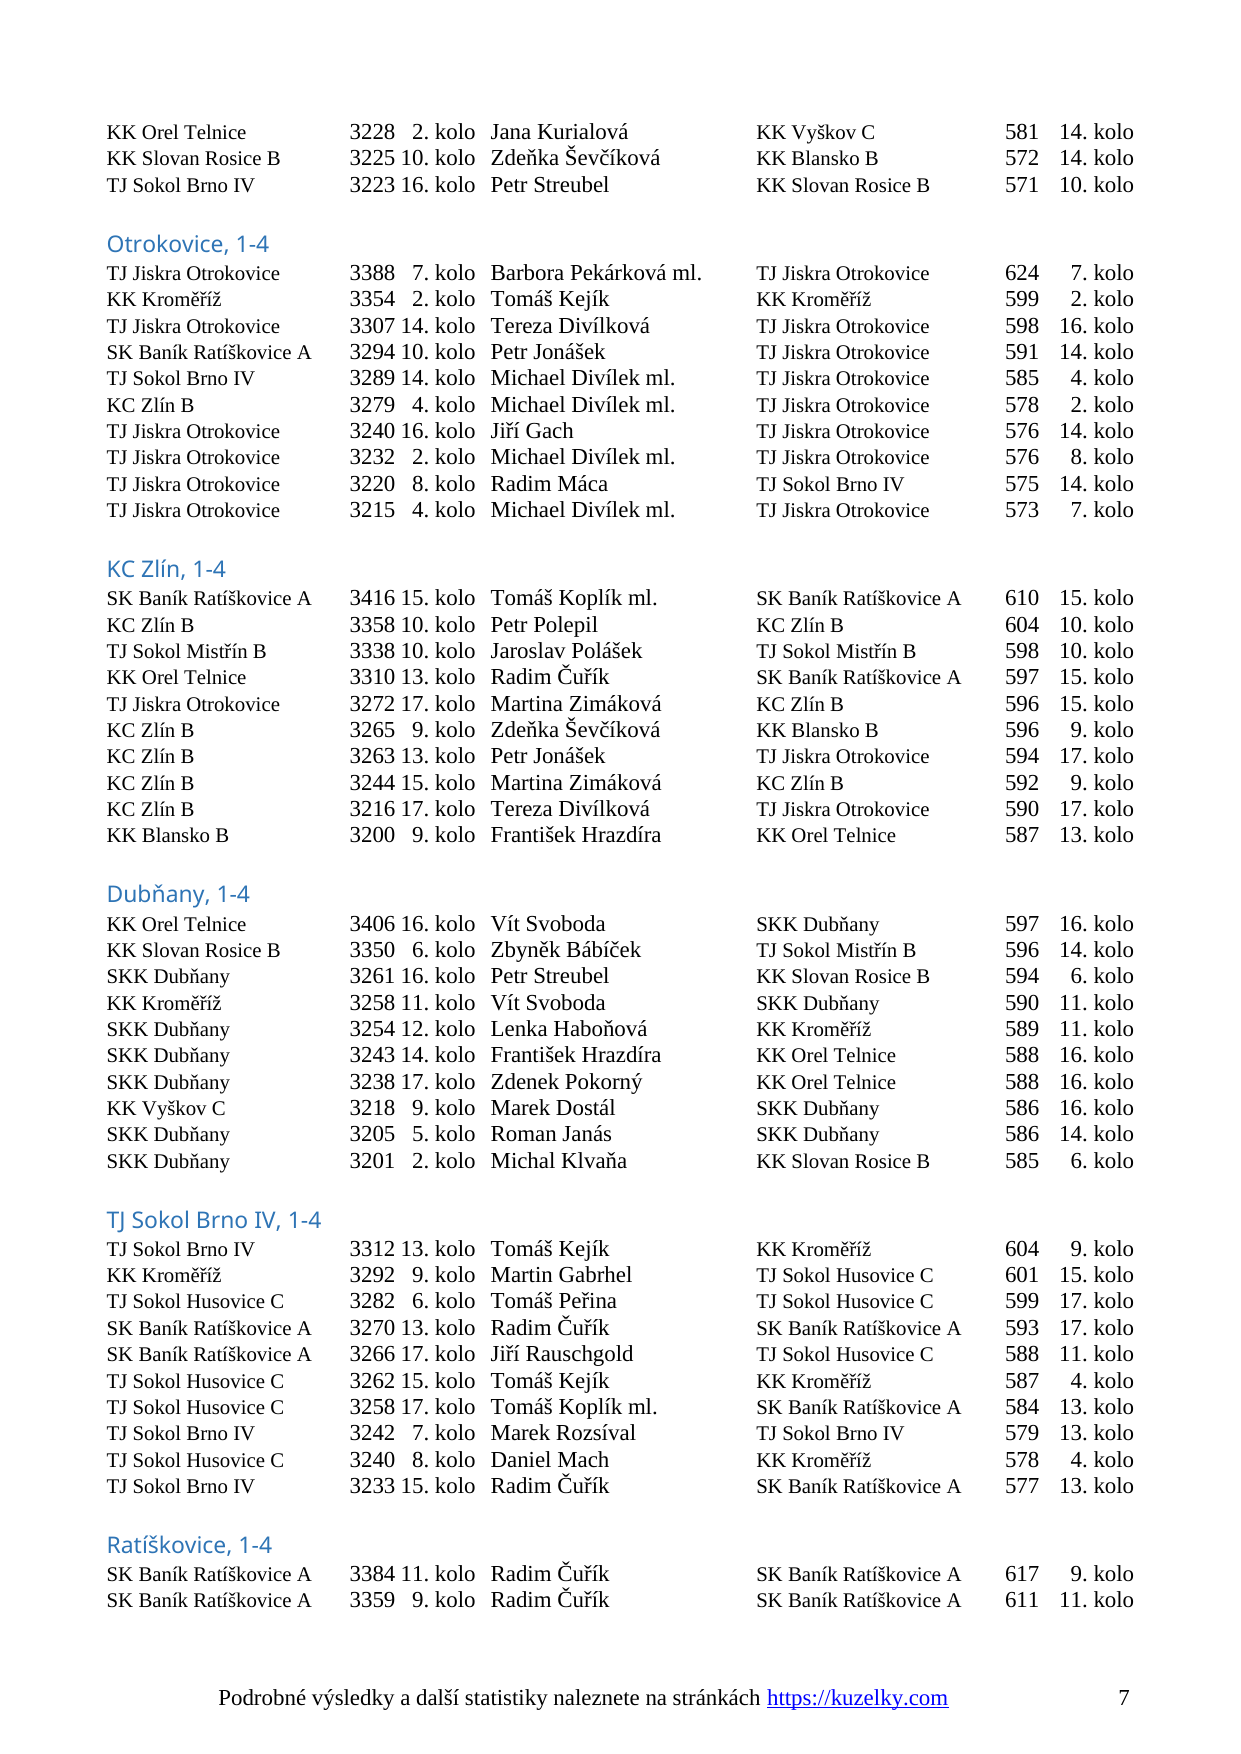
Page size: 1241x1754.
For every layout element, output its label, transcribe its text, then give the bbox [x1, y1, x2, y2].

text TJ Sokol Mistřín B 3338 10. kolo Jaroslav Polášek TJ Sokol Mistřín B 598 10. kolo [106, 637, 1134, 663]
text SK Baník Ratíškovice A 3416 15. kolo Tomáš Koplík ml. SK Baník Ratíškovice A 610 15. kolo [106, 584, 1134, 611]
text SK Baník Ratíškovice A 3359 9. kolo Radim Čuřík SK Baník Ratíškovice A 611 11. kolo [106, 1587, 1134, 1613]
text TJ Sokol Brno IV 3233 15. kolo Radim Čuřík SK Baník Ratíškovice A 577 13. kolo [106, 1472, 1134, 1498]
text TJ Sokol Husovice C 3282 6. kolo Tomáš Peřina TJ Sokol Husovice C 599 17. kolo [106, 1288, 1134, 1314]
text KK Kroměříž 3292 9. kolo Martin Gabrhel TJ Sokol Husovice C 601 15. kolo [106, 1261, 1134, 1288]
text TJ Jiskra Otrokovice 3215 4. kolo Michael Divílek ml. TJ Jiskra Otrokovice 573 7. kolo [106, 496, 1134, 522]
text TJ Sokol Brno IV 3289 14. kolo Michael Divílek ml. TJ Jiskra Otrokovice 585 4. kolo [106, 364, 1134, 391]
text SK Baník Ratíškovice A 3270 13. kolo Radim Čuřík SK Baník Ratíškovice A 593 17. kolo [106, 1314, 1134, 1340]
text TJ Sokol Husovice C 3258 17. kolo Tomáš Koplík ml. SK Baník Ratíškovice A 584 13. kolo [106, 1393, 1134, 1419]
text SK Baník Ratíškovice A 3384 11. kolo Radim Čuřík SK Baník Ratíškovice A 617 9. kolo [106, 1560, 1134, 1587]
text KC Zlín B 3265 9. kolo Zdeňka Ševčíková KK Blansko B 596 9. kolo [106, 716, 1134, 742]
text TJ Sokol Brno IV 3223 16. kolo Petr Streubel KK Slovan Rosice B 571 10. kolo [106, 171, 1134, 197]
text TJ Jiskra Otrokovice 3232 2. kolo Michael Divílek ml. TJ Jiskra Otrokovice 576 8. kolo [106, 443, 1134, 470]
subtitle TJ Sokol Brno IV, 1-4 [106, 1204, 1134, 1235]
text KK Orel Telnice 3310 13. kolo Radim Čuřík SK Baník Ratíškovice A 597 15. kolo [106, 663, 1134, 690]
text TJ Jiskra Otrokovice 3272 17. kolo Martina Zimáková KC Zlín B 596 15. kolo [106, 690, 1134, 716]
text KK Vyškov C 3218 9. kolo Marek Dostál SKK Dubňany 586 16. kolo [106, 1094, 1134, 1120]
text KC Zlín B 3244 15. kolo Martina Zimáková KC Zlín B 592 9. kolo [106, 769, 1134, 795]
text KC Zlín B 3263 13. kolo Petr Jonášek TJ Jiskra Otrokovice 594 17. kolo [106, 742, 1134, 769]
text SKK Dubňany 3238 17. kolo Zdenek Pokorný KK Orel Telnice 588 16. kolo [106, 1068, 1134, 1094]
text TJ Jiskra Otrokovice 3388 7. kolo Barbora Pekárková ml. TJ Jiskra Otrokovice 624 7. kolo [106, 259, 1134, 285]
subtitle KC Zlín, 1-4 [106, 553, 1134, 584]
text KC Zlín B 3216 17. kolo Tereza Divílková TJ Jiskra Otrokovice 590 17. kolo [106, 795, 1134, 821]
text KK Kroměříž 3354 2. kolo Tomáš Kejík KK Kroměříž 599 2. kolo [106, 285, 1134, 312]
text KK Slovan Rosice B 3225 10. kolo Zdeňka Ševčíková KK Blansko B 572 14. kolo [106, 144, 1134, 171]
text SKK Dubňany 3205 5. kolo Roman Janás SKK Dubňany 586 14. kolo [106, 1120, 1134, 1147]
text SKK Dubňany 3243 14. kolo František Hrazdíra KK Orel Telnice 588 16. kolo [106, 1041, 1134, 1068]
subtitle Ratíškovice, 1-4 [106, 1529, 1134, 1560]
text SKK Dubňany 3261 16. kolo Petr Streubel KK Slovan Rosice B 594 6. kolo [106, 962, 1134, 989]
text KK Slovan Rosice B 3350 6. kolo Zbyněk Bábíček TJ Sokol Mistřín B 596 14. kolo [106, 936, 1134, 962]
text SK Baník Ratíškovice A 3294 10. kolo Petr Jonášek TJ Jiskra Otrokovice 591 14. kolo [106, 338, 1134, 364]
text TJ Sokol Brno IV 3242 7. kolo Marek Rozsíval TJ Sokol Brno IV 579 13. kolo [106, 1419, 1134, 1446]
text KK Kroměříž 3258 11. kolo Vít Svoboda SKK Dubňany 590 11. kolo [106, 989, 1134, 1015]
text KC Zlín B 3279 4. kolo Michael Divílek ml. TJ Jiskra Otrokovice 578 2. kolo [106, 391, 1134, 417]
text KK Blansko B 3200 9. kolo František Hrazdíra KK Orel Telnice 587 13. kolo [106, 821, 1134, 848]
text TJ Sokol Husovice C 3240 8. kolo Daniel Mach KK Kroměříž 578 4. kolo [106, 1446, 1134, 1472]
text TJ Sokol Husovice C 3262 15. kolo Tomáš Kejík KK Kroměříž 587 4. kolo [106, 1367, 1134, 1393]
text TJ Jiskra Otrokovice 3220 8. kolo Radim Máca TJ Sokol Brno IV 575 14. kolo [106, 470, 1134, 496]
subtitle Otrokovice, 1-4 [106, 228, 1134, 259]
text SK Baník Ratíškovice A 3266 17. kolo Jiří Rauschgold TJ Sokol Husovice C 588 11. kolo [106, 1340, 1134, 1367]
text KK Orel Telnice 3228 2. kolo Jana Kurialová KK Vyškov C 581 14. kolo [106, 118, 1134, 144]
text TJ Jiskra Otrokovice 3307 14. kolo Tereza Divílková TJ Jiskra Otrokovice 598 16. kolo [106, 312, 1134, 338]
text SKK Dubňany 3201 2. kolo Michal Klvaňa KK Slovan Rosice B 585 6. kolo [106, 1147, 1134, 1173]
text SKK Dubňany 3254 12. kolo Lenka Haboňová KK Kroměříž 589 11. kolo [106, 1015, 1134, 1041]
subtitle Dubňany, 1-4 [106, 878, 1134, 909]
text TJ Sokol Brno IV 3312 13. kolo Tomáš Kejík KK Kroměříž 604 9. kolo [106, 1235, 1134, 1261]
text TJ Jiskra Otrokovice 3240 16. kolo Jiří Gach TJ Jiskra Otrokovice 576 14. kolo [106, 417, 1134, 443]
text KK Orel Telnice 3406 16. kolo Vít Svoboda SKK Dubňany 597 16. kolo [106, 909, 1134, 936]
text KC Zlín B 3358 10. kolo Petr Polepil KC Zlín B 604 10. kolo [106, 611, 1134, 637]
